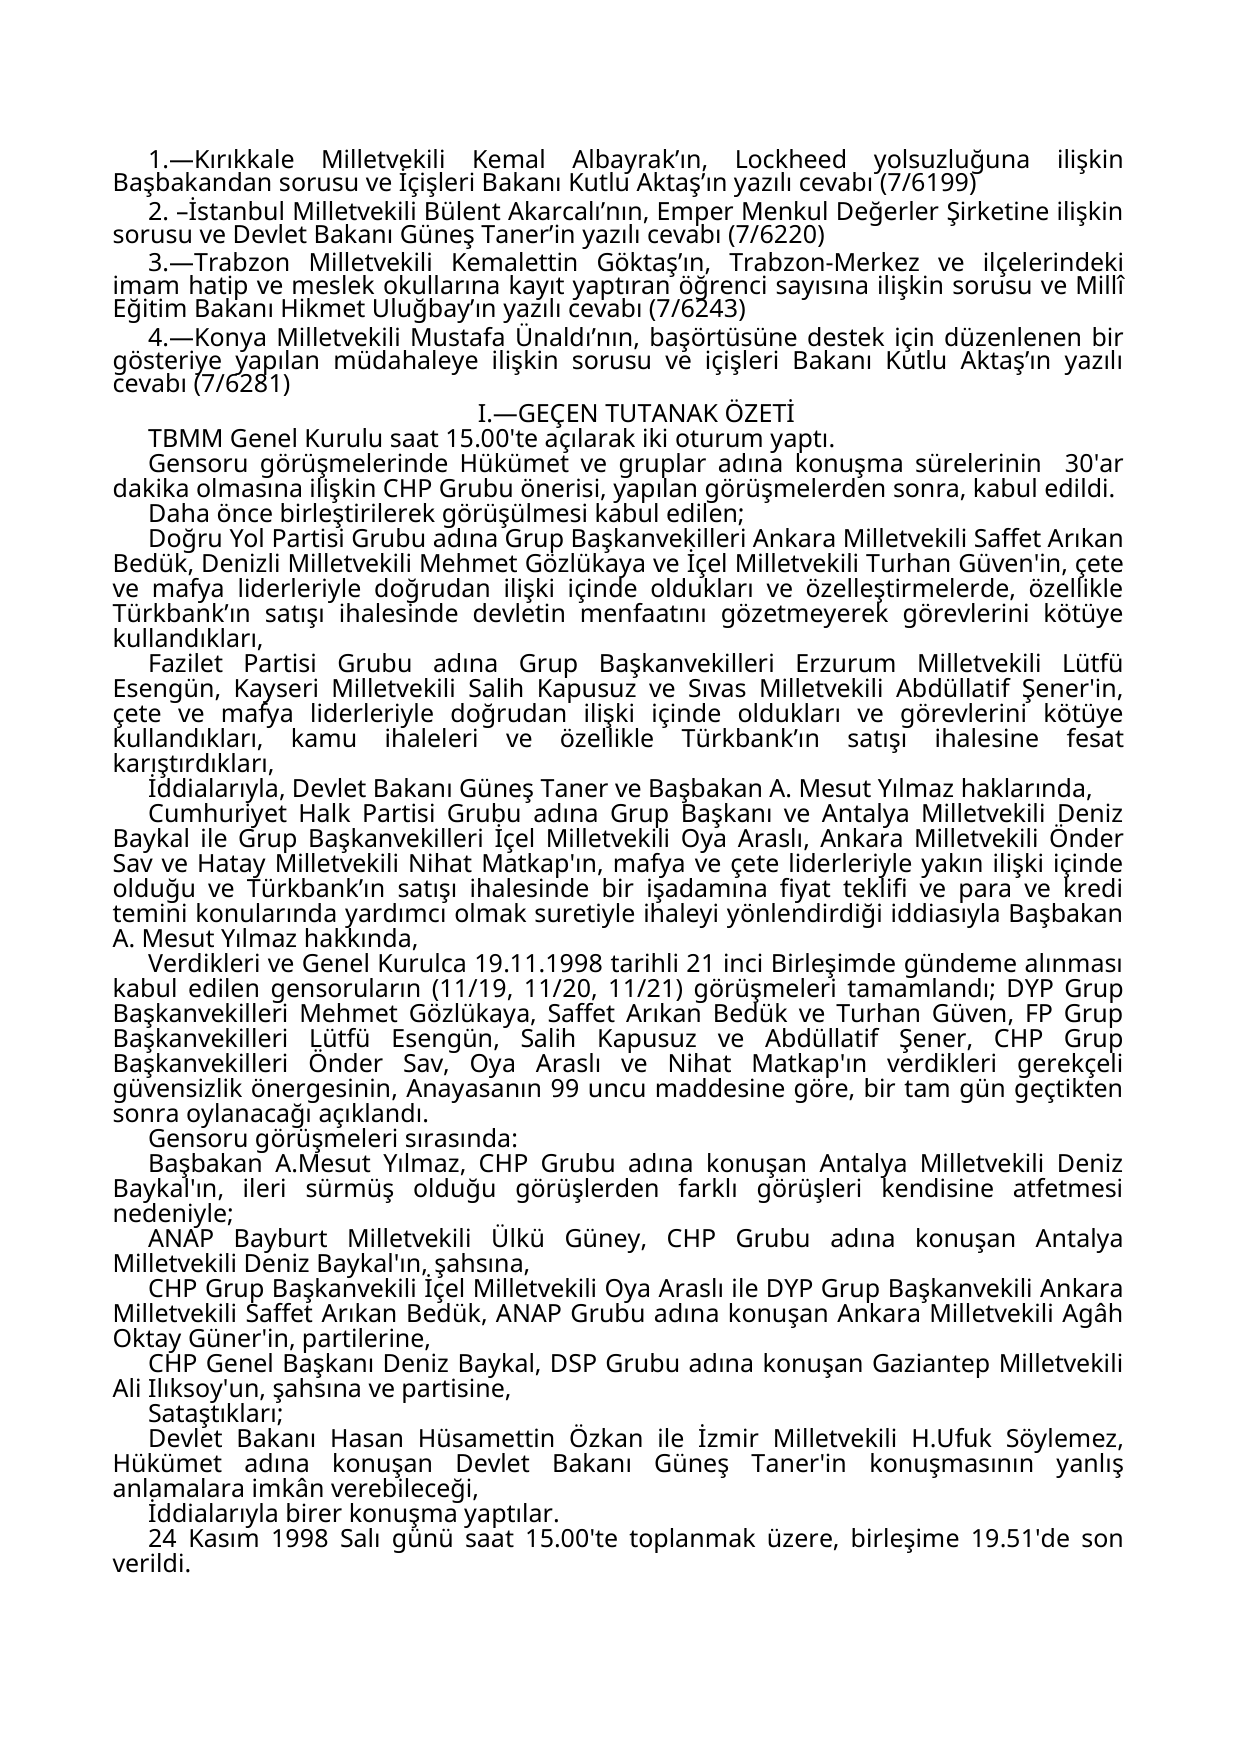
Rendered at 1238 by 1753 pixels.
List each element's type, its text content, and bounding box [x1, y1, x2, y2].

text 2. –İstanbul Milletvekili Bülent Akarcalı’nın, Emper Menkul Değerler Şirketine ilişkin sorusu ve Devlet Bakanı Güneş Taner’in yazılı cevabı (7/6220) [112, 202, 1125, 248]
text Verdikleri ve Genel Kurulca 19.11.1998 tarihli 21 inci Birleşimde gündeme alınması kabul edilen gensoruların (11/19, 11/20, 11/21) görüşmeleri tamamlandı; DYP Grup Başkanvekilleri Mehmet Gözlükaya, Saffet Arıkan Bedük ve Turhan Güven, FP Grup Başkanvekilleri Lütfü Esengün, Salih Kapusuz ve Abdüllatif Şener, CHP Grup Başkanvekilleri Önder Sav, Oya Araslı ve Nihat Matkap'ın verdikleri gerekçeli güvensizlik önergesinin, Anayasanın 99 uncu maddesine göre, bir tam gün geçtikten sonra oylanacağı açıklandı. [112, 953, 1125, 1128]
text İddialarıyla, Devlet Bakanı Güneş Taner ve Başbakan A. Mesut Yılmaz haklarında, [112, 778, 1125, 803]
text İddialarıyla birer konuşma yaptılar. [112, 1503, 1125, 1528]
text CHP Genel Başkanı Deniz Baykal, DSP Grubu adına konuşan Gaziantep Milletvekili Ali Ilıksoy'un, şahsına ve partisine, [112, 1353, 1125, 1403]
text Devlet Bakanı Hasan Hüsamettin Özkan ile İzmir Milletvekili H.Ufuk Söylemez, Hükümet adına konuşan Devlet Bakanı Güneş Taner'in konuşmasının yanlış anlamalara imkân verebileceği, [112, 1428, 1125, 1503]
text Gensoru görüşmelerinde Hükümet ve gruplar adına konuşma sürelerinin 30'ar dakika olmasına ilişkin CHP Grubu önerisi, yapılan görüşmelerden sonra, kabul edildi. [112, 453, 1125, 503]
text Daha önce birleştirilerek görüşülmesi kabul edilen; [112, 503, 1125, 528]
text Gensoru görüşmeleri sırasında: [112, 1128, 1125, 1153]
text 24 Kasım 1998 Salı günü saat 15.00'te toplanmak üzere, birleşime 19.51'de son verildi. [112, 1528, 1125, 1578]
text 3.—Trabzon Milletvekili Kemalettin Göktaş’ın, Trabzon-Merkez ve ilçelerindeki imam hatip ve meslek okullarına kayıt yaptıran öğrenci sayısına ilişkin sorusu ve Millî Eğitim Bakanı Hikmet Uluğbay’ın yazılı cevabı (7/6243) [112, 253, 1125, 322]
text ANAP Bayburt Milletvekili Ülkü Güney, CHP Grubu adına konuşan Antalya Milletvekili Deniz Baykal'ın, şahsına, [112, 1228, 1125, 1278]
text 1.—Kırıkkale Milletvekili Kemal Albayrak’ın, Lockheed yolsuzluğuna ilişkin Başbakandan sorusu ve İçişleri Bakanı Kutlu Aktaş’ın yazılı cevabı (7/6199) [112, 150, 1125, 196]
text Sataştıkları; [112, 1403, 1125, 1428]
text Doğru Yol Partisi Grubu adına Grup Başkanvekilleri Ankara Milletvekili Saffet Arıkan Bedük, Denizli Milletvekili Mehmet Gözlükaya ve İçel Milletvekili Turhan Güven'in, çete ve mafya liderleriyle doğrudan ilişki içinde oldukları ve özelleştirmelerde, özellikle Türkbank’ın satışı ihalesinde devletin menfaatını gözetmeyerek görevlerini kötüye kullandıkları, [112, 528, 1125, 653]
text CHP Grup Başkanvekili İçel Milletvekili Oya Araslı ile DYP Grup Başkanvekili Ankara Milletvekili Saffet Arıkan Bedük, ANAP Grubu adına konuşan Ankara Milletvekili Agâh Oktay Güner'in, partilerine, [112, 1278, 1125, 1353]
text 4.—Konya Milletvekili Mustafa Ünaldı’nın, başörtüsüne destek için düzenlenen bir gösteriye yapılan müdahaleye ilişkin sorusu ve içişleri Bakanı Kutlu Aktaş’ın yazılı cevabı (7/6281) [112, 328, 1125, 397]
text Fazilet Partisi Grubu adına Grup Başkanvekilleri Erzurum Milletvekili Lütfü Esengün, Kayseri Milletvekili Salih Kapusuz ve Sıvas Milletvekili Abdüllatif Şener'in, çete ve mafya liderleriyle doğrudan ilişki içinde oldukları ve görevlerini kötüye kullandıkları, kamu ihaleleri ve özellikle Türkbank’ın satışı ihalesine fesat karıştırdıkları, [112, 653, 1125, 778]
text TBMM Genel Kurulu saat 15.00'te açılarak iki oturum yaptı. [112, 428, 1125, 453]
text I.—GEÇEN TUTANAK ÖZETİ [112, 403, 1125, 428]
text Başbakan A.Mesut Yılmaz, CHP Grubu adına konuşan Antalya Milletvekili Deniz Baykal'ın, ileri sürmüş olduğu görüşlerden farklı görüşleri kendisine atfetmesi nedeniyle; [112, 1153, 1125, 1228]
text Cumhuriyet Halk Partisi Grubu adına Grup Başkanı ve Antalya Milletvekili Deniz Baykal ile Grup Başkanvekilleri İçel Milletvekili Oya Araslı, Ankara Milletvekili Önder Sav ve Hatay Milletvekili Nihat Matkap'ın, mafya ve çete liderleriyle yakın ilişki içinde olduğu ve Türkbank’ın satışı ihalesinde bir işadamına fiyat teklifi ve para ve kredi temini konularında yardımcı olmak suretiyle ihaleyi yönlendirdiği iddiasıyla Başbakan A. Mesut Yılmaz hakkında, [112, 803, 1125, 953]
